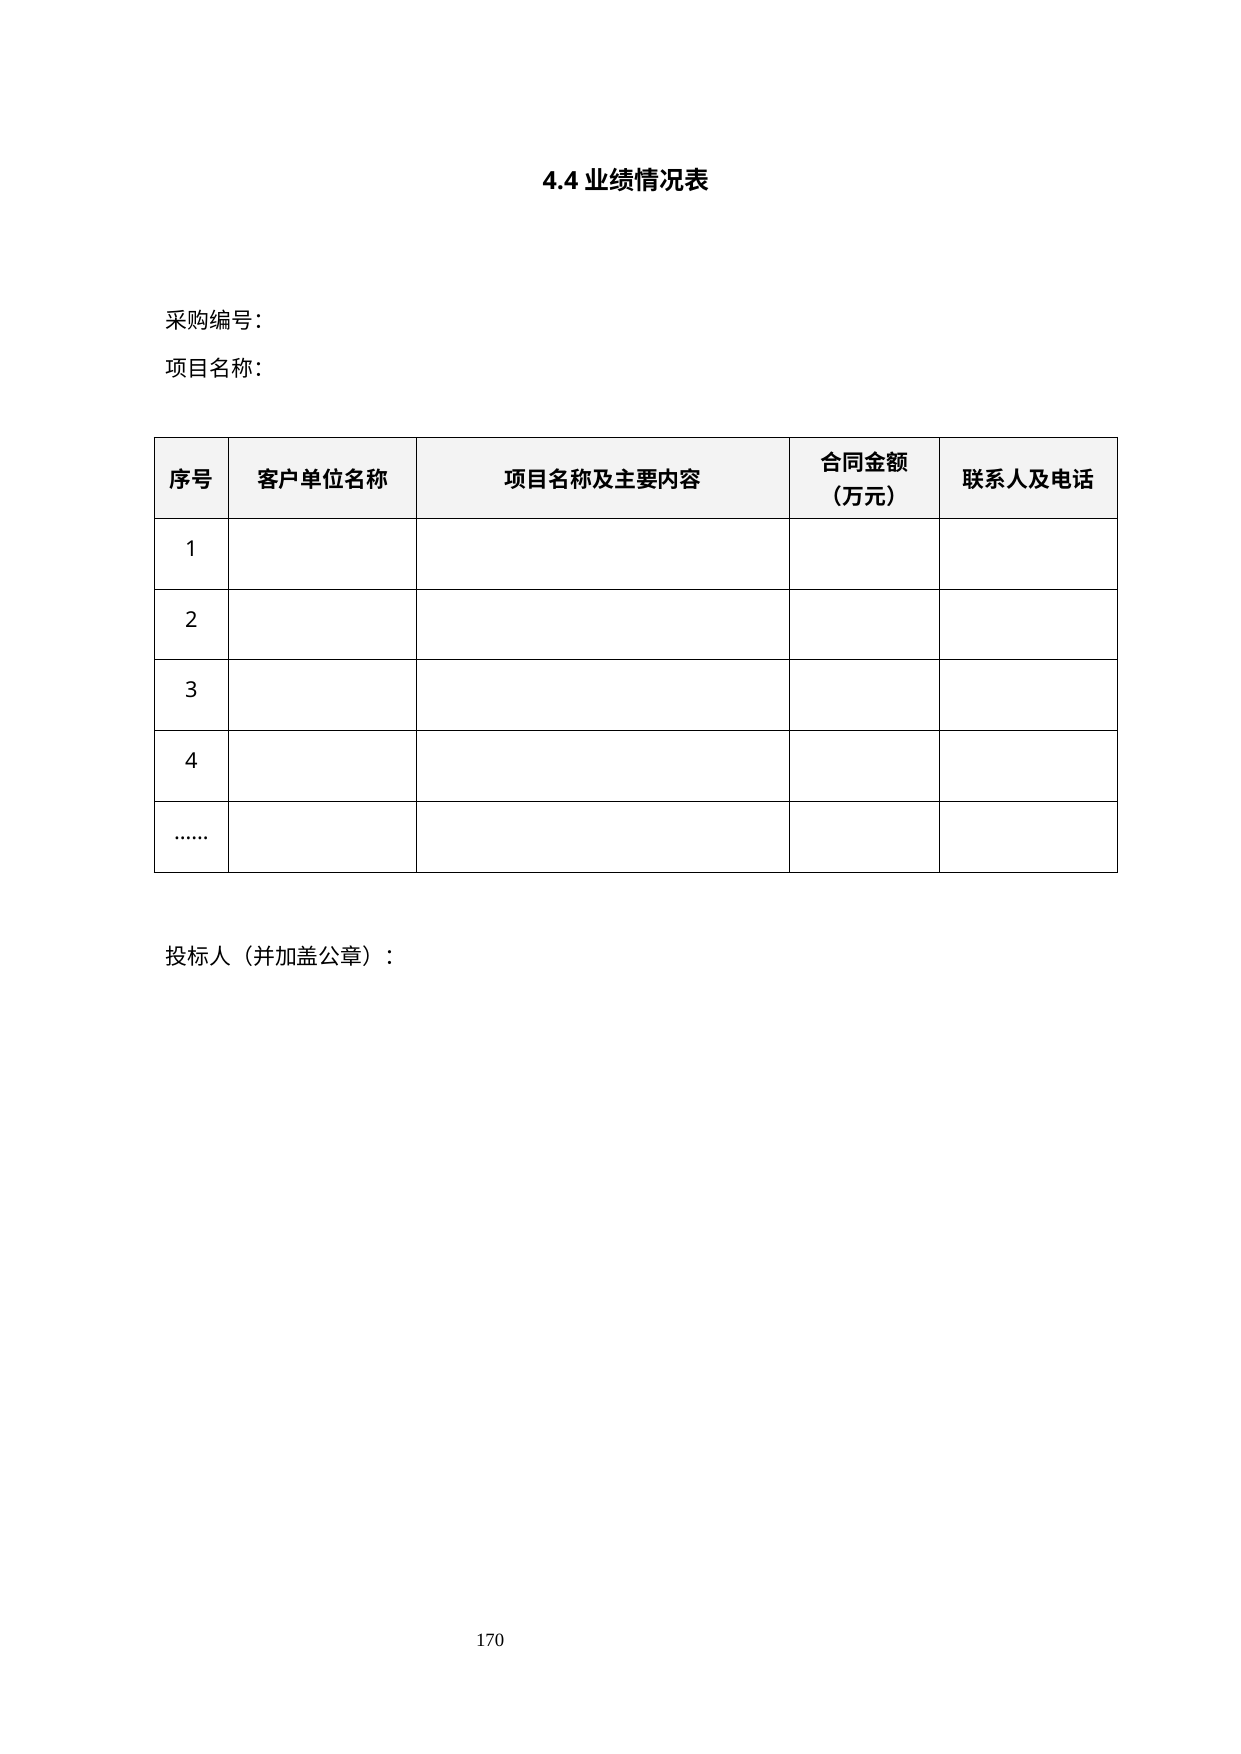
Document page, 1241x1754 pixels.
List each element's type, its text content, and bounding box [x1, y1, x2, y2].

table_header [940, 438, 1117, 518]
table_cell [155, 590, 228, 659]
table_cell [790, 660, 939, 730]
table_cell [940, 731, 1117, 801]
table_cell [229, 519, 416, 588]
text 项目名称： [165, 351, 1087, 383]
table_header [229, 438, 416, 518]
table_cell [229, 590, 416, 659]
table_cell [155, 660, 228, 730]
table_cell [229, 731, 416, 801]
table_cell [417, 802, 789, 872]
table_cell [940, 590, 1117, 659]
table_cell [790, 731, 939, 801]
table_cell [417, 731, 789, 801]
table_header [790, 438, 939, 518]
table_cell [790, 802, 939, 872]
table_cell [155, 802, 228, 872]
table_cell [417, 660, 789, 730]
text 投标人（并加盖公章）： [165, 938, 1087, 972]
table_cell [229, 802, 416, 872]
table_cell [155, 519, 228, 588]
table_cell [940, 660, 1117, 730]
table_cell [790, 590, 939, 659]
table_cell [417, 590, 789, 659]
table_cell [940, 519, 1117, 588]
text 4.4 业绩情况表 [165, 160, 1087, 196]
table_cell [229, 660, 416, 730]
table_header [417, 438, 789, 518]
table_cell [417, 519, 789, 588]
text 采购编号： [165, 302, 1087, 336]
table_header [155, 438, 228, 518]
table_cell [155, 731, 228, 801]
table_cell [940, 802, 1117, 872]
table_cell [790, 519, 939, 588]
